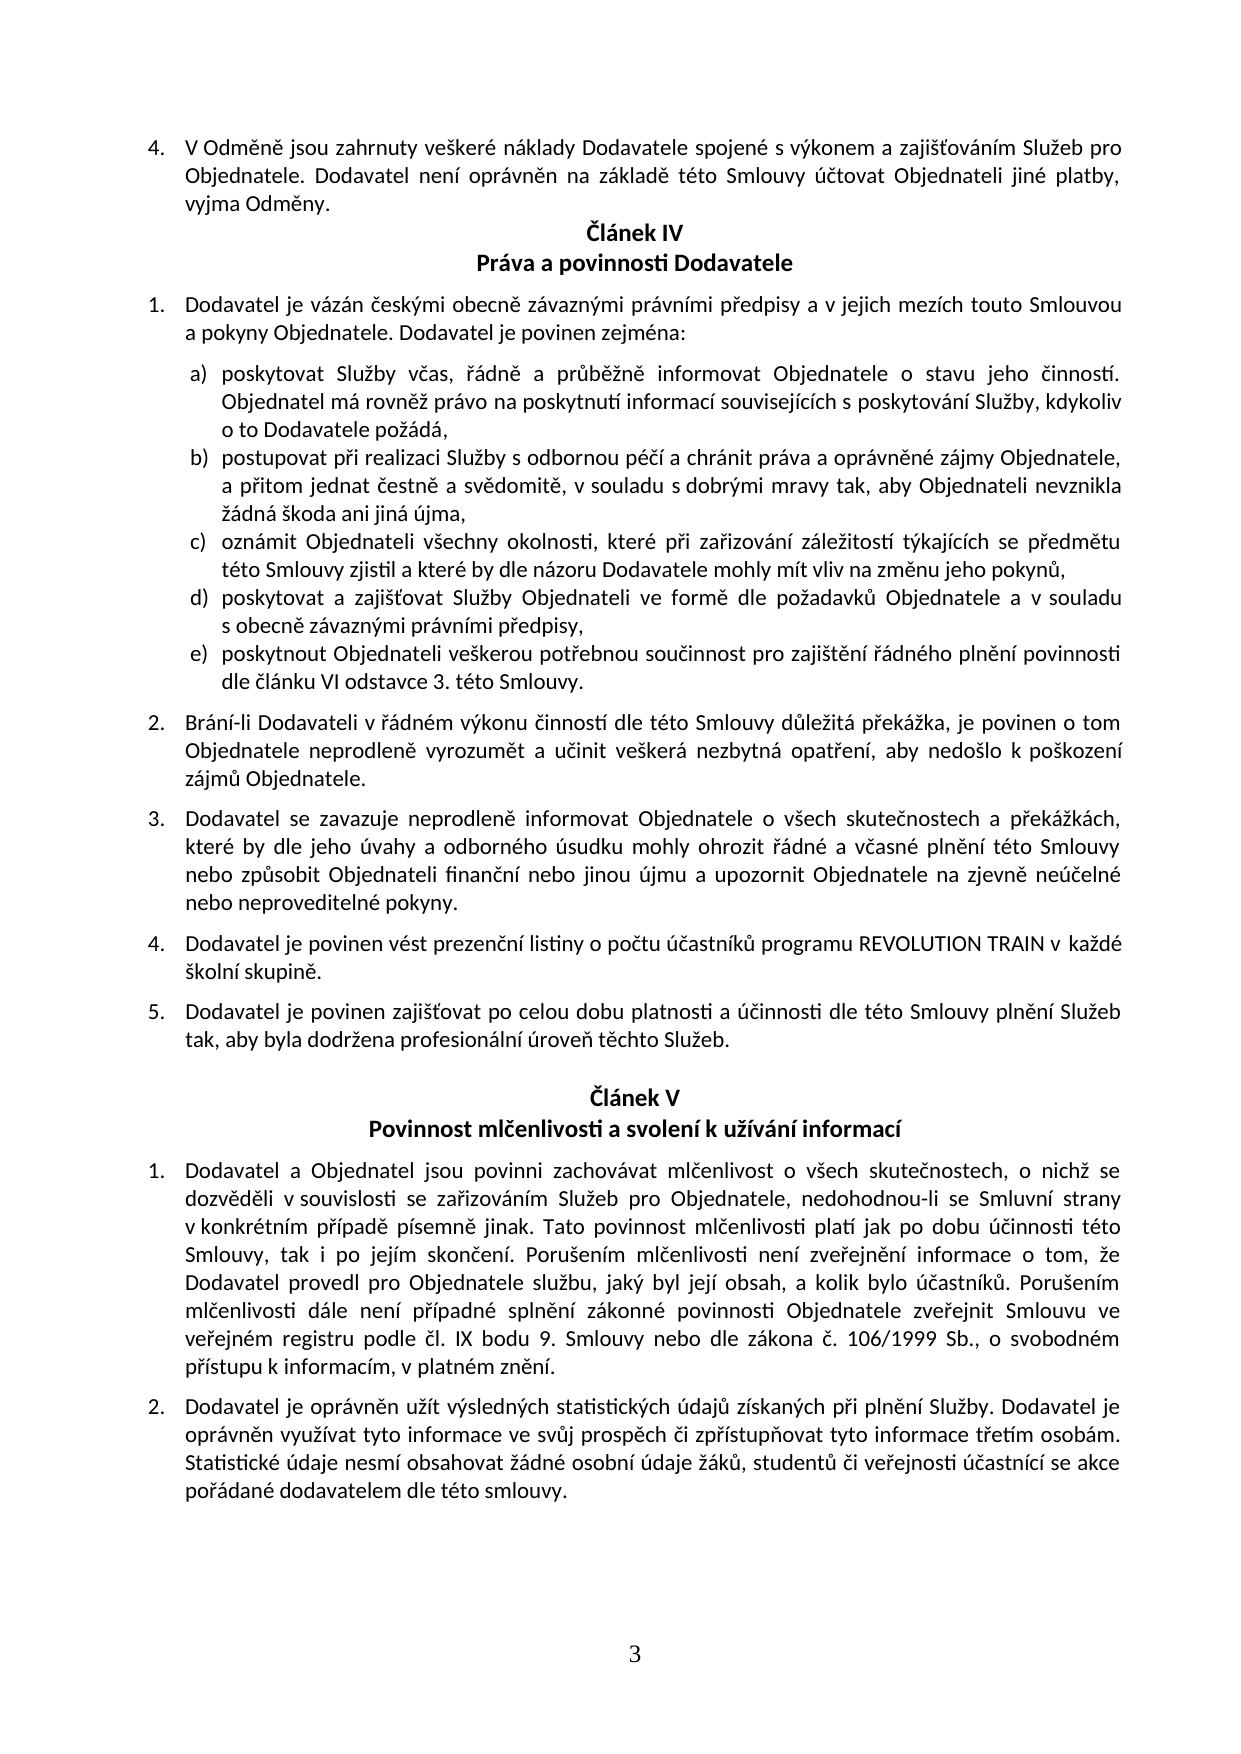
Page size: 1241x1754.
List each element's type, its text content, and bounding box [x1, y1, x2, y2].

list poskytnout Objednateli veškerou potřebnou součinnost pro zajištění řádného plnění povinnosti dle článku VI odstavce 3. této Smlouvy. [190, 639, 1122, 695]
list Dodavatel je vázán českými obecně závaznými právními předpisy a v jejich mezích touto Smlouvou a pokyny Objednatele. Dodavatel je povinen zejména: [148, 291, 1122, 347]
list Dodavatel a Objednatel jsou povinni zachovávat mlčenlivost o všech skutečnostech, o nichž se dozvěděli v souvislosti se zařizováním Služeb pro Objednatele, nedohodnou-li se Smluvní strany v konkrétním případě písemně jinak. Tato povinnost mlčenlivosti platí jak po dobu účinnosti této Smlouvy, tak i po jejím skončení. Porušením mlčenlivosti není zveřejnění informace o tom, že Dodavatel provedl pro Objednatele službu, jaký byl její obsah, a kolik bylo účastníků. Porušením mlčenlivosti dále není případné splnění zákonné povinnosti Objednatele zveřejnit Smlouvu ve veřejném registru podle čl. IX bodu 9. Smlouvy nebo dle zákona č. 106/1999 Sb., o svobodném přístupu k informacím, v platném znění. [148, 1156, 1122, 1380]
list Dodavatel je povinen zajišťovat po celou dobu platnosti a účinnosti dle této Smlouvy plnění Služeb tak, aby byla dodržena profesionální úroveň těchto Služeb. [148, 997, 1122, 1053]
list postupovat při realizaci Služby s odbornou péčí a chránit práva a oprávněné zájmy Objednatele, a přitom jednat čestně a svědomitě, v souladu s dobrými mravy tak, aby Objednateli nevznikla žádná škoda ani jiná újma, [190, 443, 1122, 527]
list Dodavatel se zavazuje neprodleně informovat Objednatele o všech skutečnostech a překážkách, které by dle jeho úvahy a odborného úsudku mohly ohrozit řádné a včasné plnění této Smlouvy nebo způsobit Objednateli finanční nebo jinou újmu a upozornit Objednatele na zjevně neúčelné nebo neproveditelné pokyny. [148, 804, 1122, 916]
text Povinnost mlčenlivosti a svolení k užívání informací [148, 1113, 1122, 1143]
list poskytovat a zajišťovat Služby Objednateli ve formě dle požadavků Objednatele a v souladu s obecně závaznými právními předpisy, [190, 583, 1122, 639]
list Dodavatel je oprávněn užít výsledných statistických údajů získaných při plnění Služby. Dodavatel je oprávněn využívat tyto informace ve svůj prospěch či zpřístupňovat tyto informace třetím osobám. Statistické údaje nesmí obsahovat žádné osobní údaje žáků, studentů či veřejnosti účastnící se akce pořádané dodavatelem dle této smlouvy. [148, 1392, 1122, 1504]
text Článek IV [148, 217, 1122, 247]
text Práva a povinnosti Dodavatele [148, 247, 1122, 278]
list V Odměně jsou zahrnuty veškeré náklady Dodavatele spojené s výkonem a zajišťováním Služeb pro Objednatele. Dodavatel není oprávněn na základě této Smlouvy účtovat Objednateli jiné platby, vyjma Odměny. [148, 133, 1122, 217]
list Brání-li Dodavateli v řádném výkonu činností dle této Smlouvy důležitá překážka, je povinen o tom Objednatele neprodleně vyrozumět a učinit veškerá nezbytná opatření, aby nedošlo k poškození zájmů Objednatele. [148, 708, 1122, 792]
list poskytovat Služby včas, řádně a průběžně informovat Objednatele o stavu jeho činností. Objednatel má rovněž právo na poskytnutí informací souvisejících s poskytování Služby, kdykoliv o to Dodavatele požádá, [189, 359, 1122, 443]
list Dodavatel je povinen vést prezenční listiny o počtu účastníků programu REVOLUTION TRAIN v každé školní skupině. [148, 929, 1122, 985]
text Článek V [148, 1082, 1122, 1113]
list oznámit Objednateli všechny okolnosti, které při zařizování záležitostí týkajících se předmětu této Smlouvy zjistil a které by dle názoru Dodavatele mohly mít vliv na změnu jeho pokynů, [190, 527, 1122, 583]
